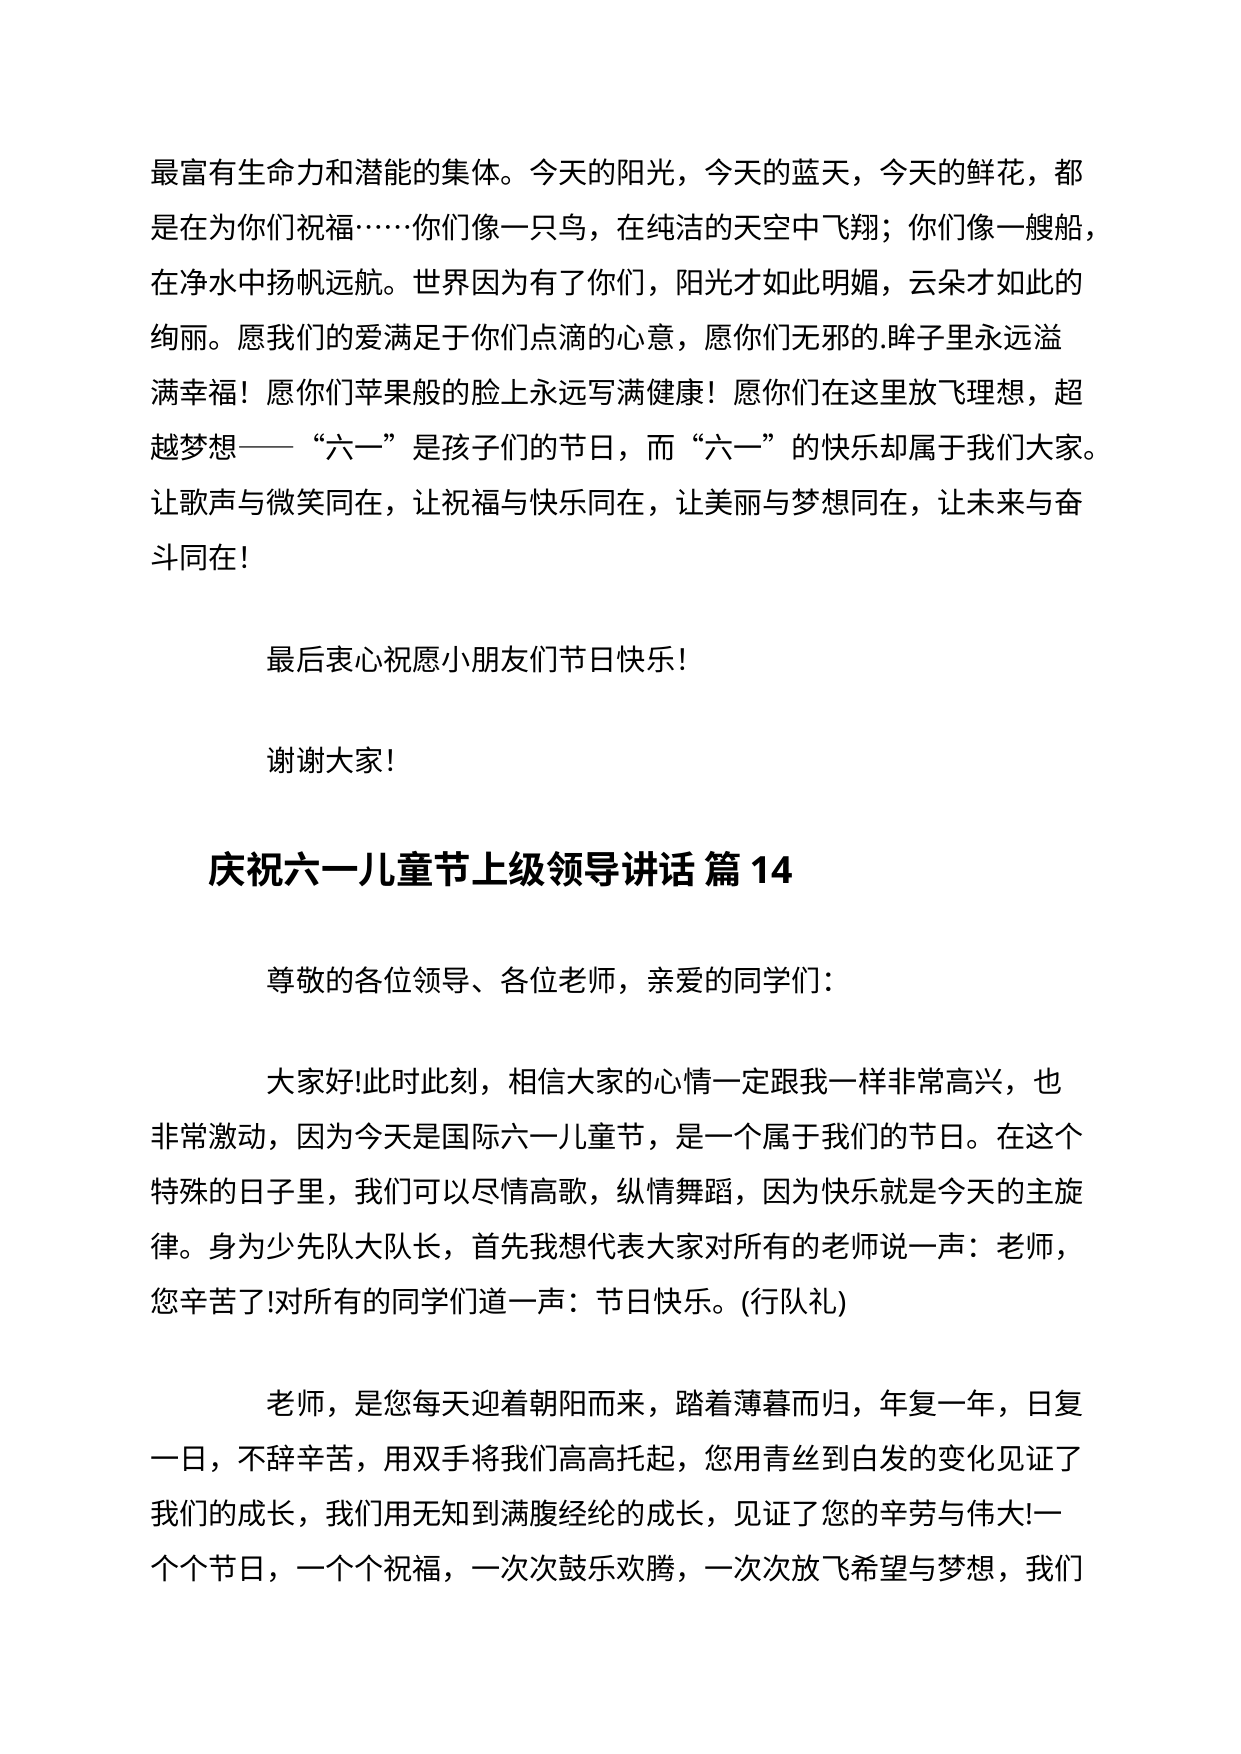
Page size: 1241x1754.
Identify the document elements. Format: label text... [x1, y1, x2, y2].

text 大家好!此时此刻，相信大家的心情一定跟我一样非常高兴，也非常激动，因为今天是国际六一儿童节，是一个属于我们的节日。在这个特殊的日子里，我们可以尽情高歌，纵情舞蹈，因为快乐就是今天的主旋律。身为少先队大队长，首先我想代表大家对所有的老师说一声：老师，您辛苦了!对所有的同学们道一声：节日快乐。(行队礼) [150, 1059, 1090, 1321]
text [150, 1381, 1090, 1588]
text 庆祝六一儿童节上级领导讲话 篇14 [150, 840, 1090, 894]
text 尊敬的各位领导、各位老师，亲爱的同学们： [150, 957, 1090, 999]
text 最后衷心祝愿小朋友们节日快乐！ [150, 636, 1090, 678]
text 谢谢大家！ [150, 738, 1090, 780]
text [150, 150, 1090, 577]
